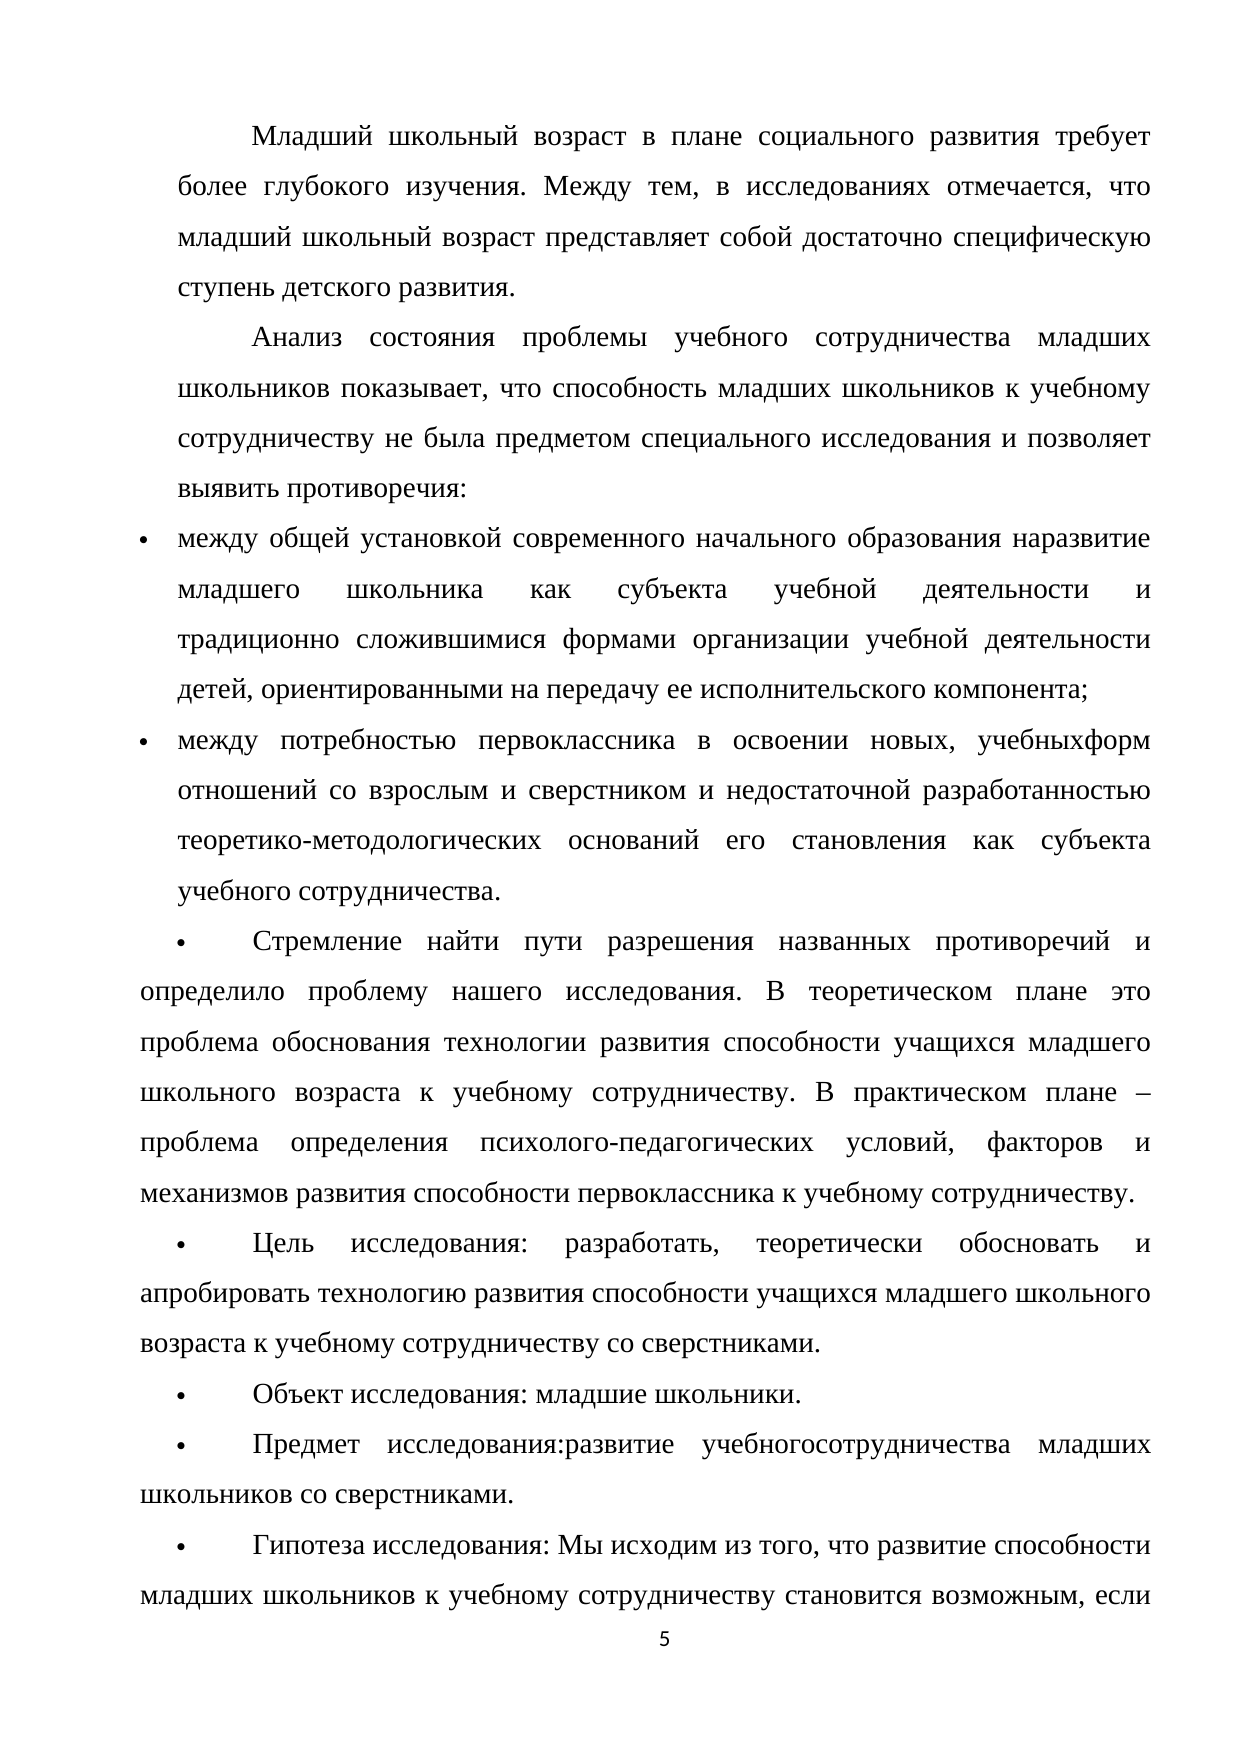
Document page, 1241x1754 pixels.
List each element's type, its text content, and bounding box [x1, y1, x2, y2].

list Предмет исследования:развитие учебногосотрудничества младших школьников со сверстниками. [140, 1426, 1152, 1510]
list между общей установкой современного начального образования наразвитие младшего школьника как субъекта учебной деятельности и традиционно сложившимися формами организации учебной деятельности детей, ориентированными на передачу ее исполнительского компонента; [140, 521, 1152, 705]
text Младший школьный возраст в плане социального развития требует более глубокого изучения. Между тем, в исследованиях отмечается, что младший школьный возраст представляет собой достаточно специфическую ступень детского развития. [177, 118, 1152, 303]
text Анализ состояния проблемы учебного сотрудничества младших школьников показывает, что способность младших школьников к учебному сотрудничеству не была предметом специального исследования и позволяет выявить противоречия: [177, 319, 1152, 504]
list Объект исследования: младшие школьники. [140, 1376, 1152, 1409]
list Стремление найти пути разрешения названных противоречий и определило проблему нашего исследования. В теоретическом плане это проблема обоснования технологии развития способности учащихся младшего школьного возраста к учебному сотрудничеству. В практическом плане – проблема определения психолого-педагогических условий, факторов и механизмов развития способности первоклассника к учебному сотрудничеству. [140, 923, 1152, 1208]
list между потребностью первоклассника в освоении новых, учебныхформ отношений со взрослым и сверстником и недостаточной разработанностью теоретико-методологических оснований его становления как субъекта учебного сотрудничества. [140, 722, 1152, 906]
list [140, 1527, 1152, 1611]
list Цель исследования: разработать, теоретически обосновать и апробировать технологию развития способности учащихся младшего школьного возраста к учебному сотрудничеству со сверстниками. [140, 1225, 1152, 1359]
